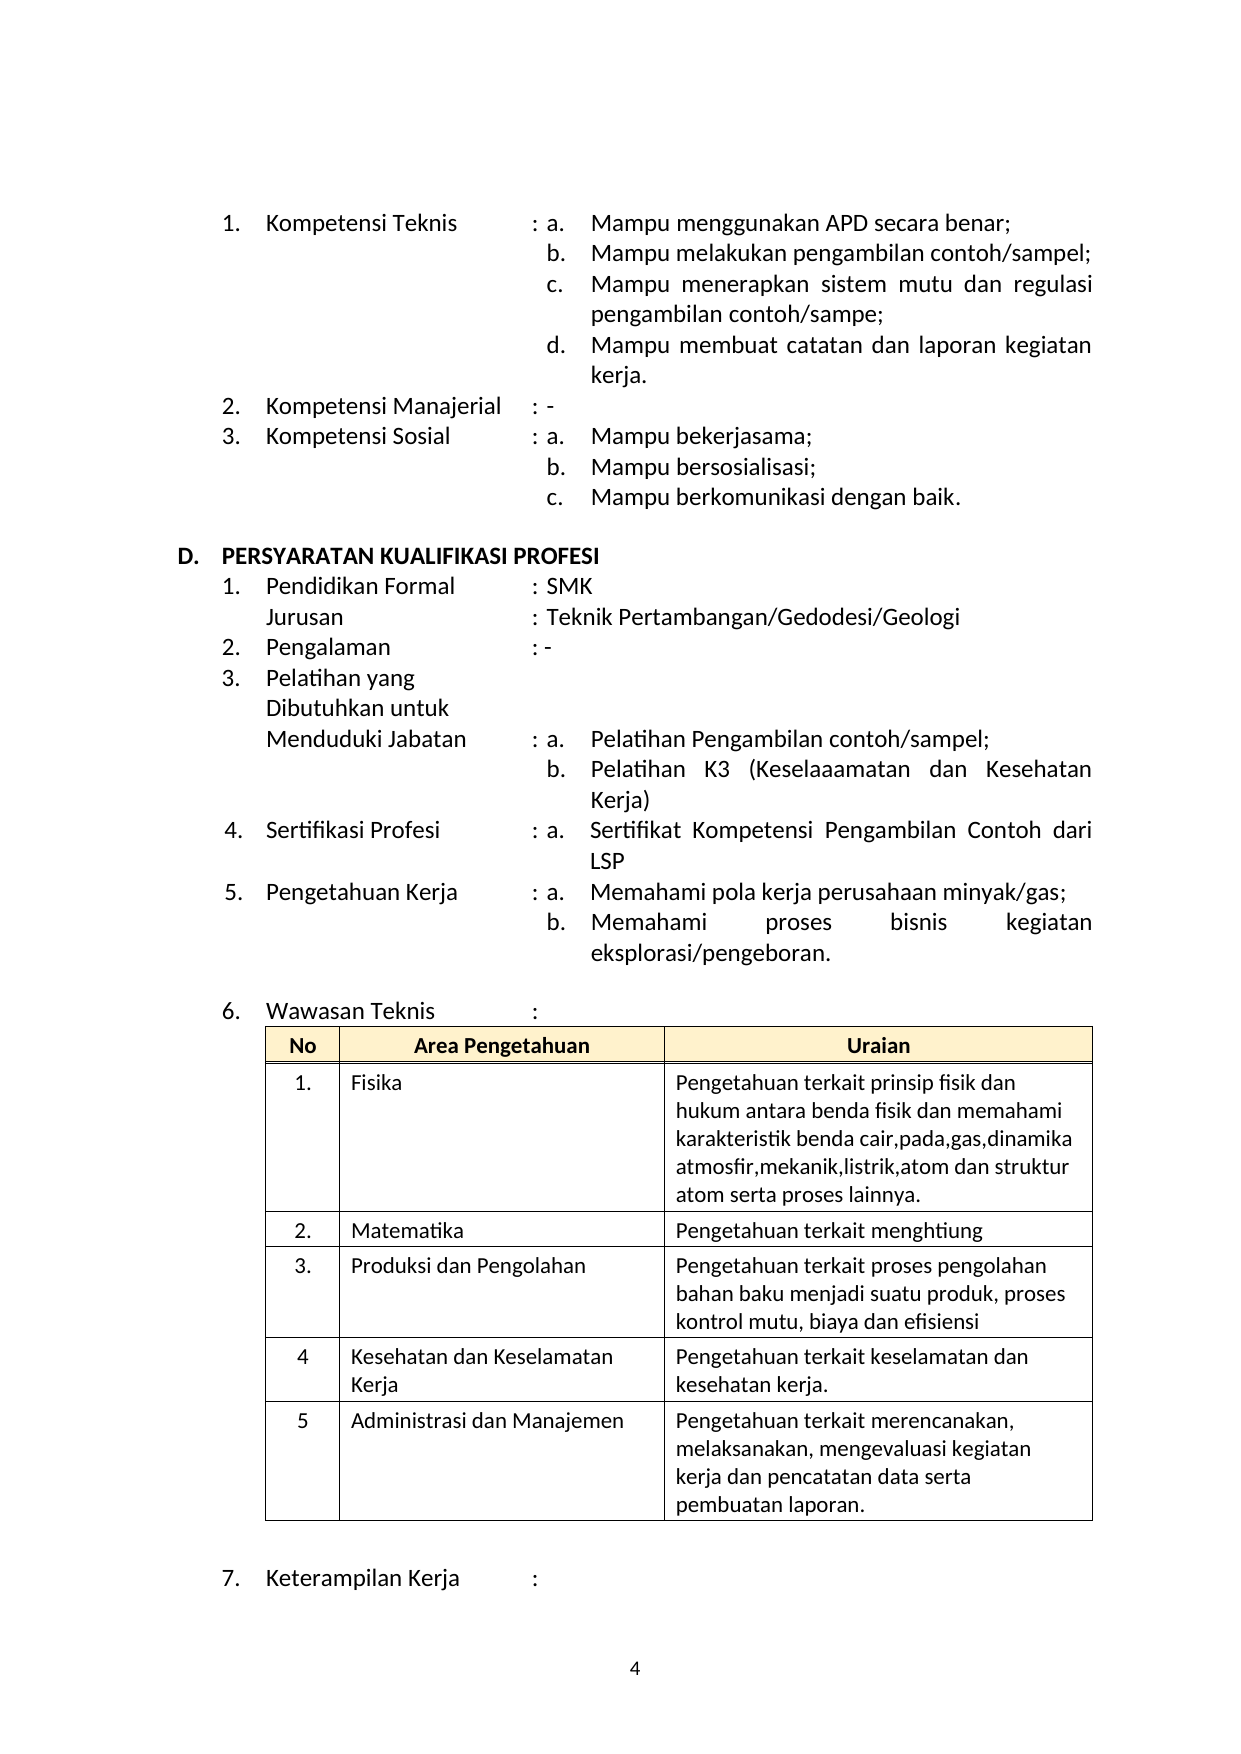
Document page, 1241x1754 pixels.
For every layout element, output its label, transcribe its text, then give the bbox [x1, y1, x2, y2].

table_cell Administrasi dan Manajemen [340, 1402, 664, 1520]
text 7. Keterampilan Kerja : [221, 1562, 1092, 1592]
text d. Mampu membuat catatan dan laporan kegiatan kerja. [222, 329, 1092, 390]
text 1. Kompetensi Teknis : a. Mampu menggunakan APD secara benar; [222, 207, 1092, 237]
table_cell Fisika [340, 1064, 664, 1211]
table_cell Produksi dan Pengolahan [340, 1247, 664, 1337]
text b. Pelatihan K3 (Keselaaamatan dan Kesehatan Kerja) [222, 754, 1092, 815]
text 3. Pelatihan yang [221, 662, 1092, 693]
text 1. Pendidikan Formal : SMK [222, 571, 1092, 601]
table_cell Pengetahuan terkait proses pengolahan bahan baku menjadi suatu produk, proses kontrol mutu, biaya dan efisiensi [665, 1247, 1092, 1337]
table_cell Pengetahuan terkait menghtiung [665, 1212, 1092, 1246]
text 6. Wawasan Teknis : [222, 995, 1092, 1026]
text Menduduki Jabatan : a. Pelatihan Pengambilan contoh/sampel; [222, 723, 1092, 754]
table_header Uraian [665, 1027, 1092, 1061]
table_cell Pengetahuan terkait merencanakan, melaksanakan, mengevaluasi kegiatan kerja dan pencatatan data serta pembuatan laporan. [665, 1402, 1092, 1520]
text 4. Sertifikasi Profesi : a. Sertifikat Kompetensi Pengambilan Contoh dari LSP [224, 815, 1092, 876]
table_cell 2. [266, 1212, 339, 1246]
table_header Area Pengetahuan [340, 1027, 664, 1061]
table_cell Pengetahuan terkait prinsip fisik dan hukum antara benda fisik dan memahami karakteristik benda cair,pada,gas,dinamika atmosfir,mekanik,listrik,atom dan struktur atom serta proses lainnya. [665, 1064, 1092, 1211]
text b. Mampu melakukan pengambilan contoh/sampel; [222, 237, 1092, 268]
table_cell Matematika [340, 1212, 664, 1246]
table_cell 1. [266, 1064, 339, 1211]
text c. Mampu menerapkan sistem mutu dan regulasi pengambilan contoh/sampe; [222, 268, 1092, 329]
table_cell Kesehatan dan Keselamatan Kerja [340, 1338, 664, 1401]
table_cell 3. [266, 1247, 339, 1337]
text b. Mampu bersosialisasi; [222, 451, 1092, 481]
table_header No [266, 1027, 339, 1061]
table_cell Pengetahuan terkait keselamatan dan kesehatan kerja. [665, 1338, 1092, 1401]
text 5. Pengetahuan Kerja : a. Memahami pola kerja perusahaan minyak/gas; [224, 876, 1092, 906]
text b. Memahami proses bisnis kegiatan eksplorasi/pengeboran. [222, 906, 1092, 967]
table_cell 4 [266, 1338, 339, 1401]
text 3. Kompetensi Sosial : a. Mampu bekerjasama; [222, 420, 1092, 451]
text D. PERSYARATAN KUALIFIKASI PROFESI [177, 540, 1092, 571]
text Jurusan : Teknik Pertambangan/Gedodesi/Geologi [222, 601, 1092, 632]
text c. Mampu berkomunikasi dengan baik. [222, 481, 1092, 512]
table_cell 5 [266, 1402, 339, 1520]
text Dibutuhkan untuk [221, 693, 1092, 723]
text 2. Kompetensi Manajerial : - [222, 390, 1092, 420]
text 2. Pengalaman : - [222, 632, 1092, 662]
